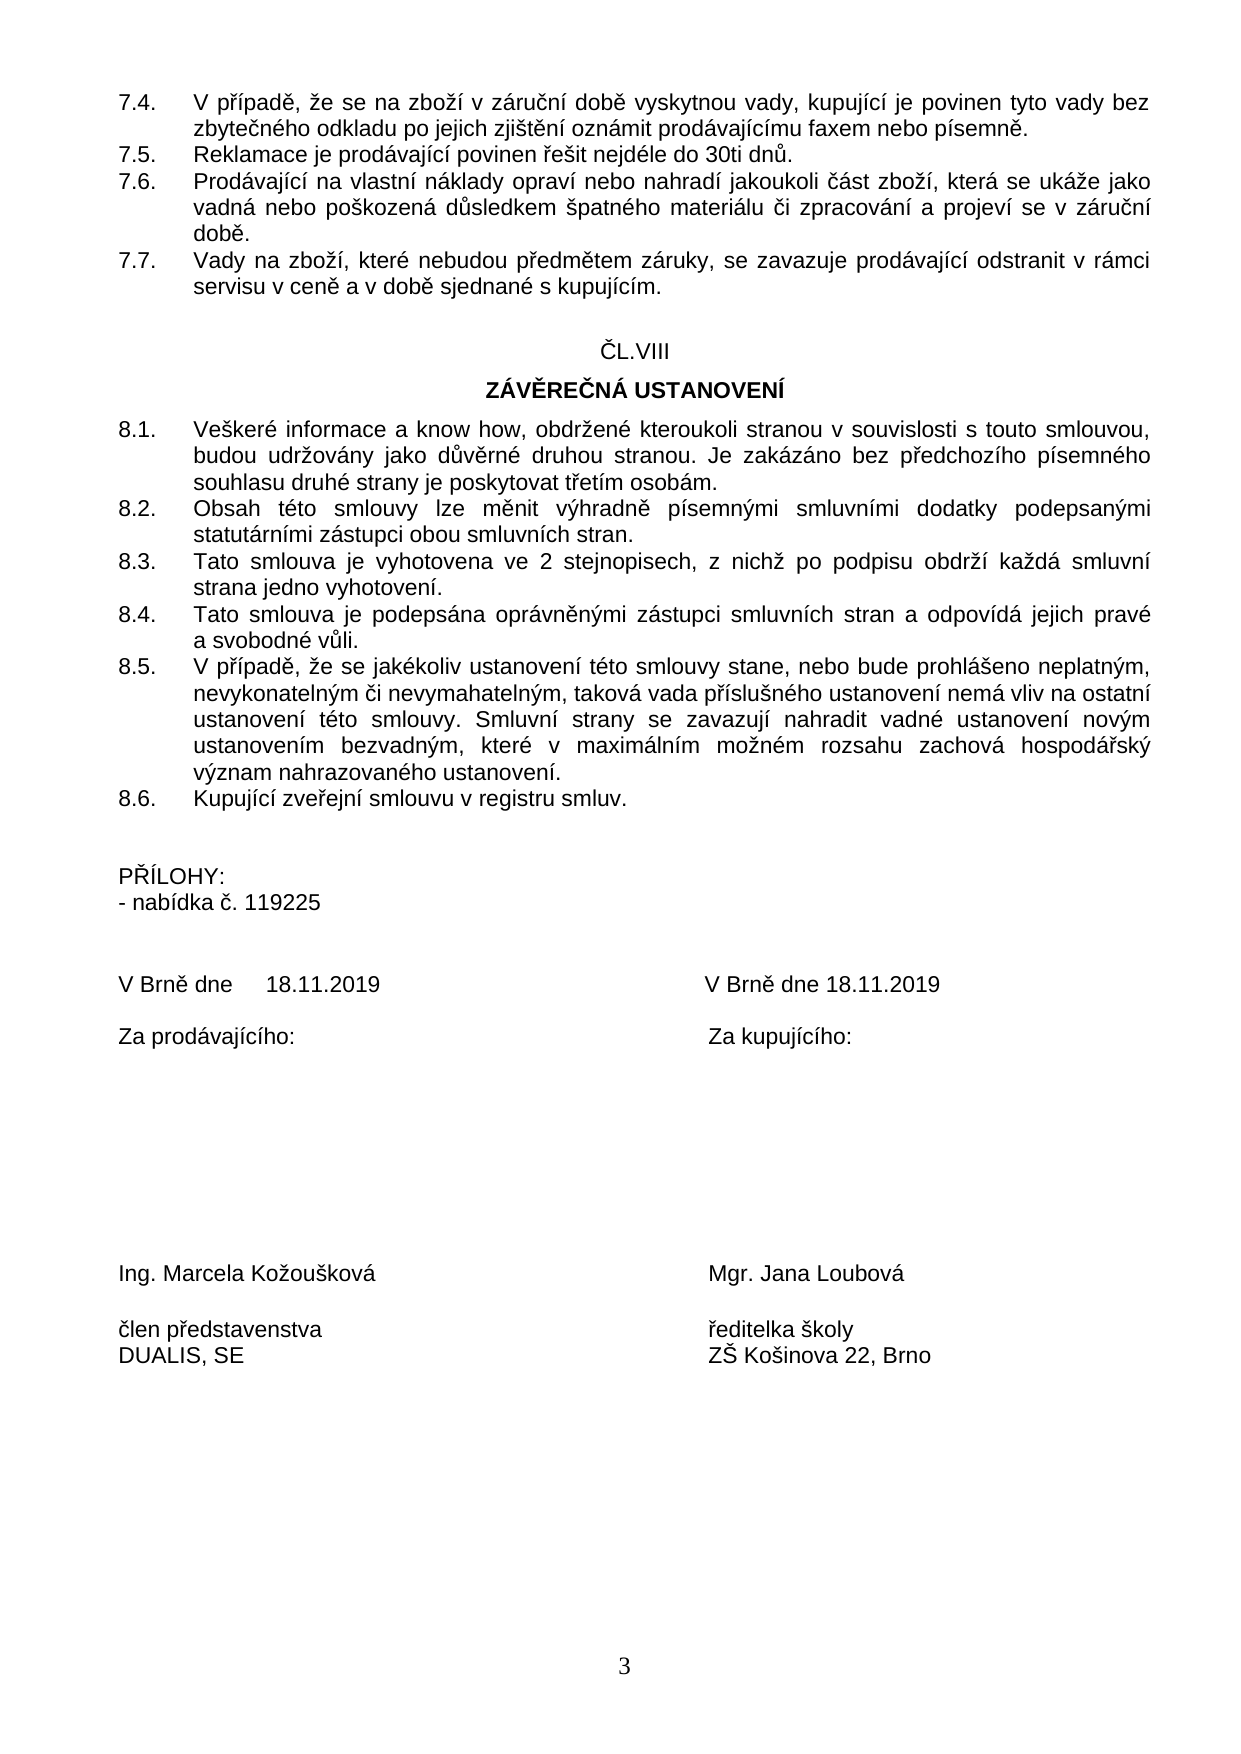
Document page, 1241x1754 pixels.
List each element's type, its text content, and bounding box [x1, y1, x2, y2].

text 8.6. Kupující zveřejní smlouvu v registru smluv. [118, 785, 1152, 811]
subtitle ZÁVĚREČNÁ USTANOVENÍ [118, 377, 1152, 403]
text PŘÍLOHY: [118, 863, 1152, 889]
text Ing. Marcela Kožoušková Mgr. Jana Loubová [118, 1260, 1152, 1287]
subtitle ČL.VIII [118, 338, 1152, 365]
text DUALIS, SE ZŠ Košinova 22, Brno [118, 1342, 1152, 1368]
text 8.5. V případě, že se jakékoliv ustanovení této smlouvy stane, nebo bude prohlášeno neplatným, nevykonatelným či nevymahatelným, taková vada příslušného ustanovení nemá vliv na ostatní ustanovení této smlouvy. Smluvní strany se zavazují nahradit vadné ustanovení novým ustanovením bezvadným, které v maximálním možném rozsahu zachová hospodářský význam nahrazovaného ustanovení. [118, 653, 1152, 785]
text 8.2. Obsah této smlouvy lze měnit výhradně písemnými smluvními dodatky podepsanými statutárními zástupci obou smluvních stran. [118, 495, 1152, 548]
text 8.4. Tato smlouva je podepsána oprávněnými zástupci smluvních stran a odpovídá jejich pravé a svobodné vůli. [118, 601, 1152, 653]
text 7.4. V případě, že se na zboží v záruční době vyskytnou vady, kupující je povinen tyto vady bez zbytečného odkladu po jejich zjištění oznámit prodávajícímu faxem nebo písemně. [118, 89, 1152, 141]
text 8.1. Veškeré informace a know how, obdržené kteroukoli stranou v souvislosti s touto smlouvou, budou udržovány jako důvěrné druhou stranou. Je zakázáno bez předchozího písemného souhlasu druhé strany je poskytovat třetím osobám. [118, 416, 1152, 495]
text 7.6. Prodávající na vlastní náklady opraví nebo nahradí jakoukoli část zboží, která se ukáže jako vadná nebo poškozená důsledkem špatného materiálu či zpracování a projeví se v záruční době. [118, 168, 1152, 247]
text 7.7. Vady na zboží, které nebudou předmětem záruky, se zavazuje prodávající odstranit v rámci servisu v ceně a v době sjednané s kupujícím. [118, 247, 1152, 299]
text - nabídka č. 119225 [118, 889, 1152, 915]
text Za prodávajícího: Za kupujícího: [118, 1023, 1152, 1049]
text člen představenstva ředitelka školy [118, 1316, 1152, 1342]
text V Brně dne 18.11.2019 V Brně dne 18.11.2019 [118, 971, 1152, 997]
text 7.5. Reklamace je prodávající povinen řešit nejdéle do 30ti dnů. [118, 141, 1152, 168]
text 8.3. Tato smlouva je vyhotovena ve 2 stejnopisech, z nichž po podpisu obdrží každá smluvní strana jedno vyhotovení. [118, 548, 1152, 601]
